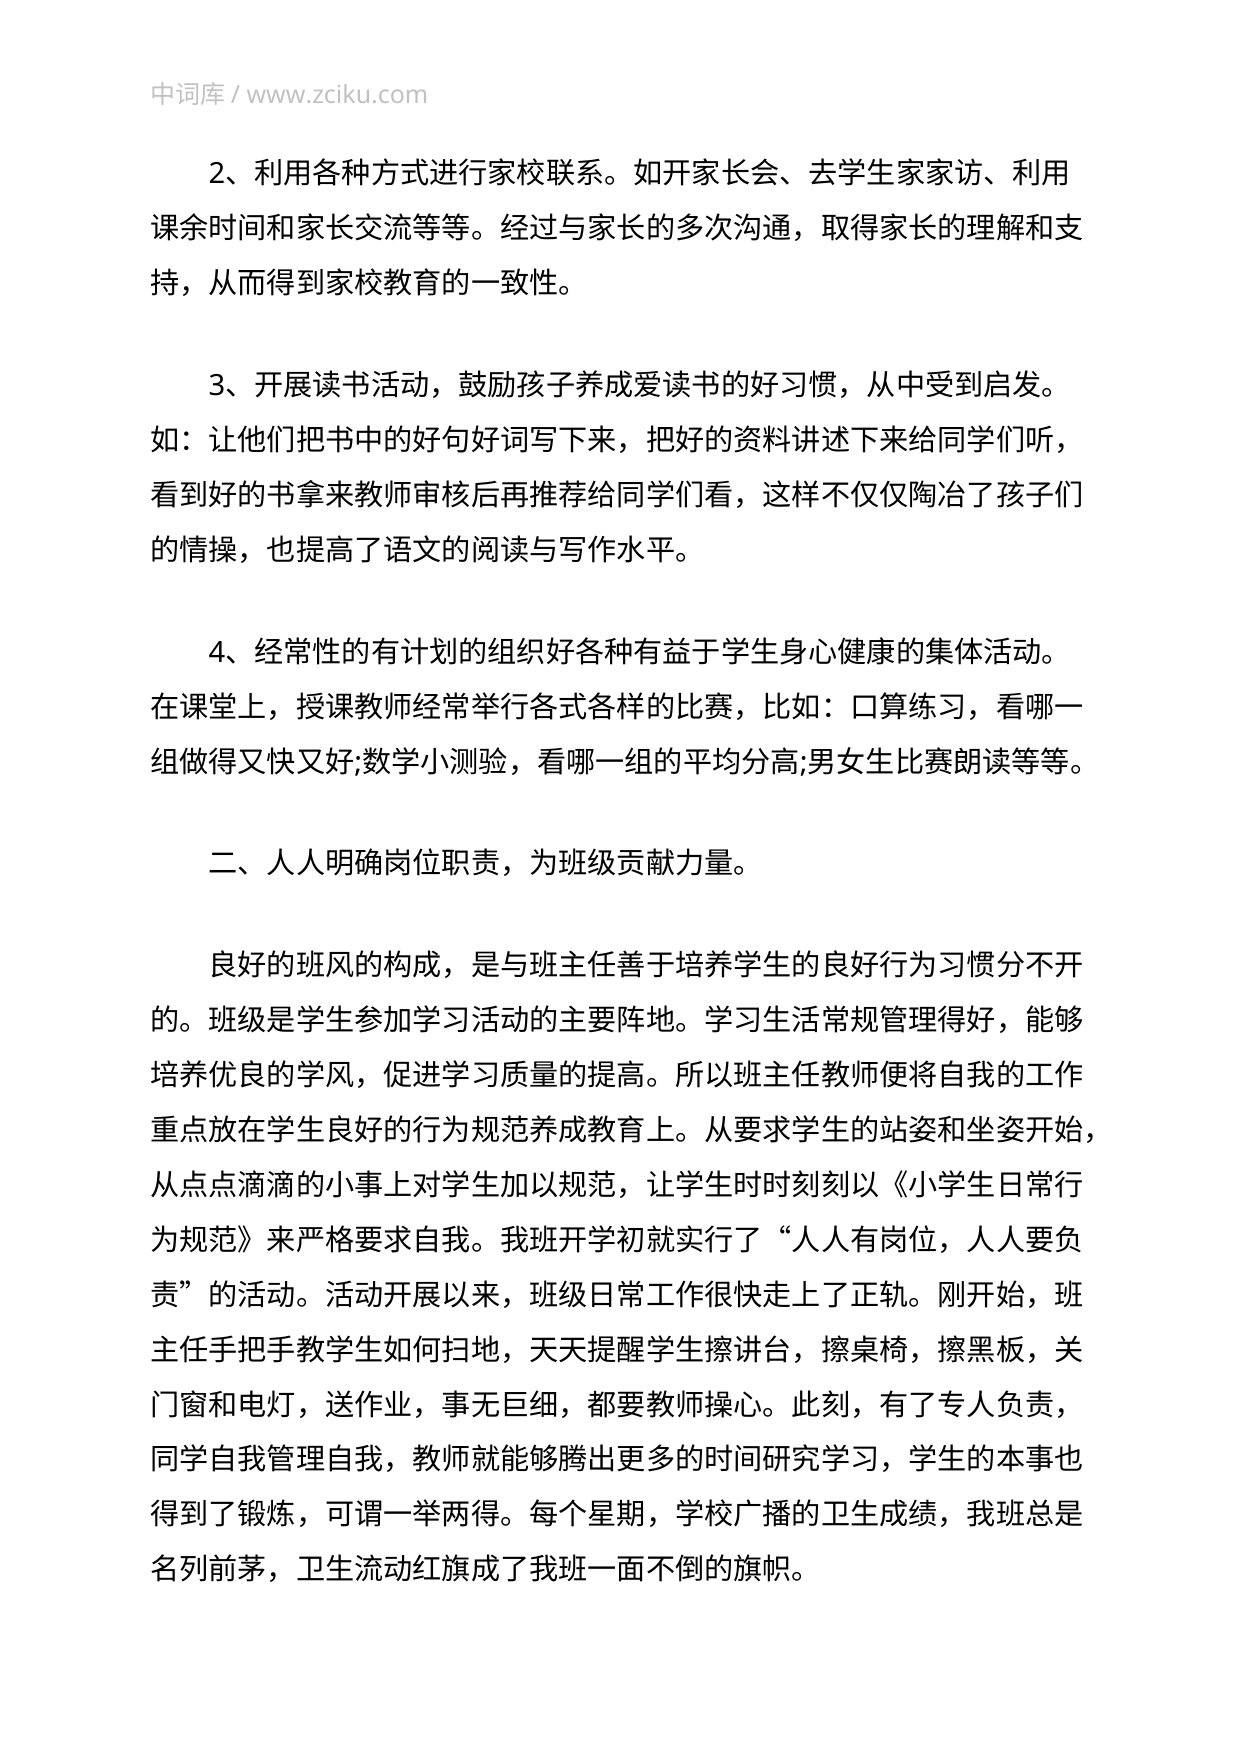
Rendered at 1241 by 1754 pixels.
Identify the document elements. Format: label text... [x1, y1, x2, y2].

text 3、开展读书活动，鼓励孩子养成爱读书的好习惯，从中受到启发。如：让他们把书中的好句好词写下来，把好的资料讲述下来给同学们听，看到好的书拿来教师审核后再推荐给同学们看，这样不仅仅陶冶了孩子们的情操，也提高了语文的阅读与写作水平。 [150, 362, 1090, 569]
text 4、经常性的有计划的组织好各种有益于学生身心健康的集体活动。在课堂上，授课教师经常举行各式各样的比赛，比如：口算练习，看哪一组做得又快又好;数学小测验，看哪一组的平均分高;男女生比赛朗读等等。 [150, 628, 1090, 781]
text 二、人人明确岗位职责，为班级贡献力量。 [150, 840, 1090, 882]
text 2、利用各种方式进行家校联系。如开家长会、去学生家家访、利用课余时间和家长交流等等。经过与家长的多次沟通，取得家长的理解和支持，从而得到家校教育的一致性。 [150, 150, 1090, 302]
text 良好的班风的构成，是与班主任善于培养学生的良好行为习惯分不开的。班级是学生参加学习活动的主要阵地。学习生活常规管理得好，能够培养优良的学风，促进学习质量的提高。所以班主任教师便将自我的工作重点放在学生良好的行为规范养成教育上。从要求学生的站姿和坐姿开始，从点点滴滴的小事上对学生加以规范，让学生时时刻刻以《小学生日常行为规范》来严格要求自我。我班开学初就实行了“人人有岗位，人人要负责”的活动。活动开展以来，班级日常工作很快走上了正轨。刚开始，班主任手把手教学生如何扫地，天天提醒学生擦讲台，擦桌椅，擦黑板，关门窗和电灯，送作业，事无巨细，都要教师操心。此刻，有了专人负责，同学自我管理自我，教师就能够腾出更多的时间研究学习，学生的本事也得到了锻炼，可谓一举两得。每个星期，学校广播的卫生成绩，我班总是名列前茅，卫生流动红旗成了我班一面不倒的旗帜。 [150, 942, 1090, 1588]
